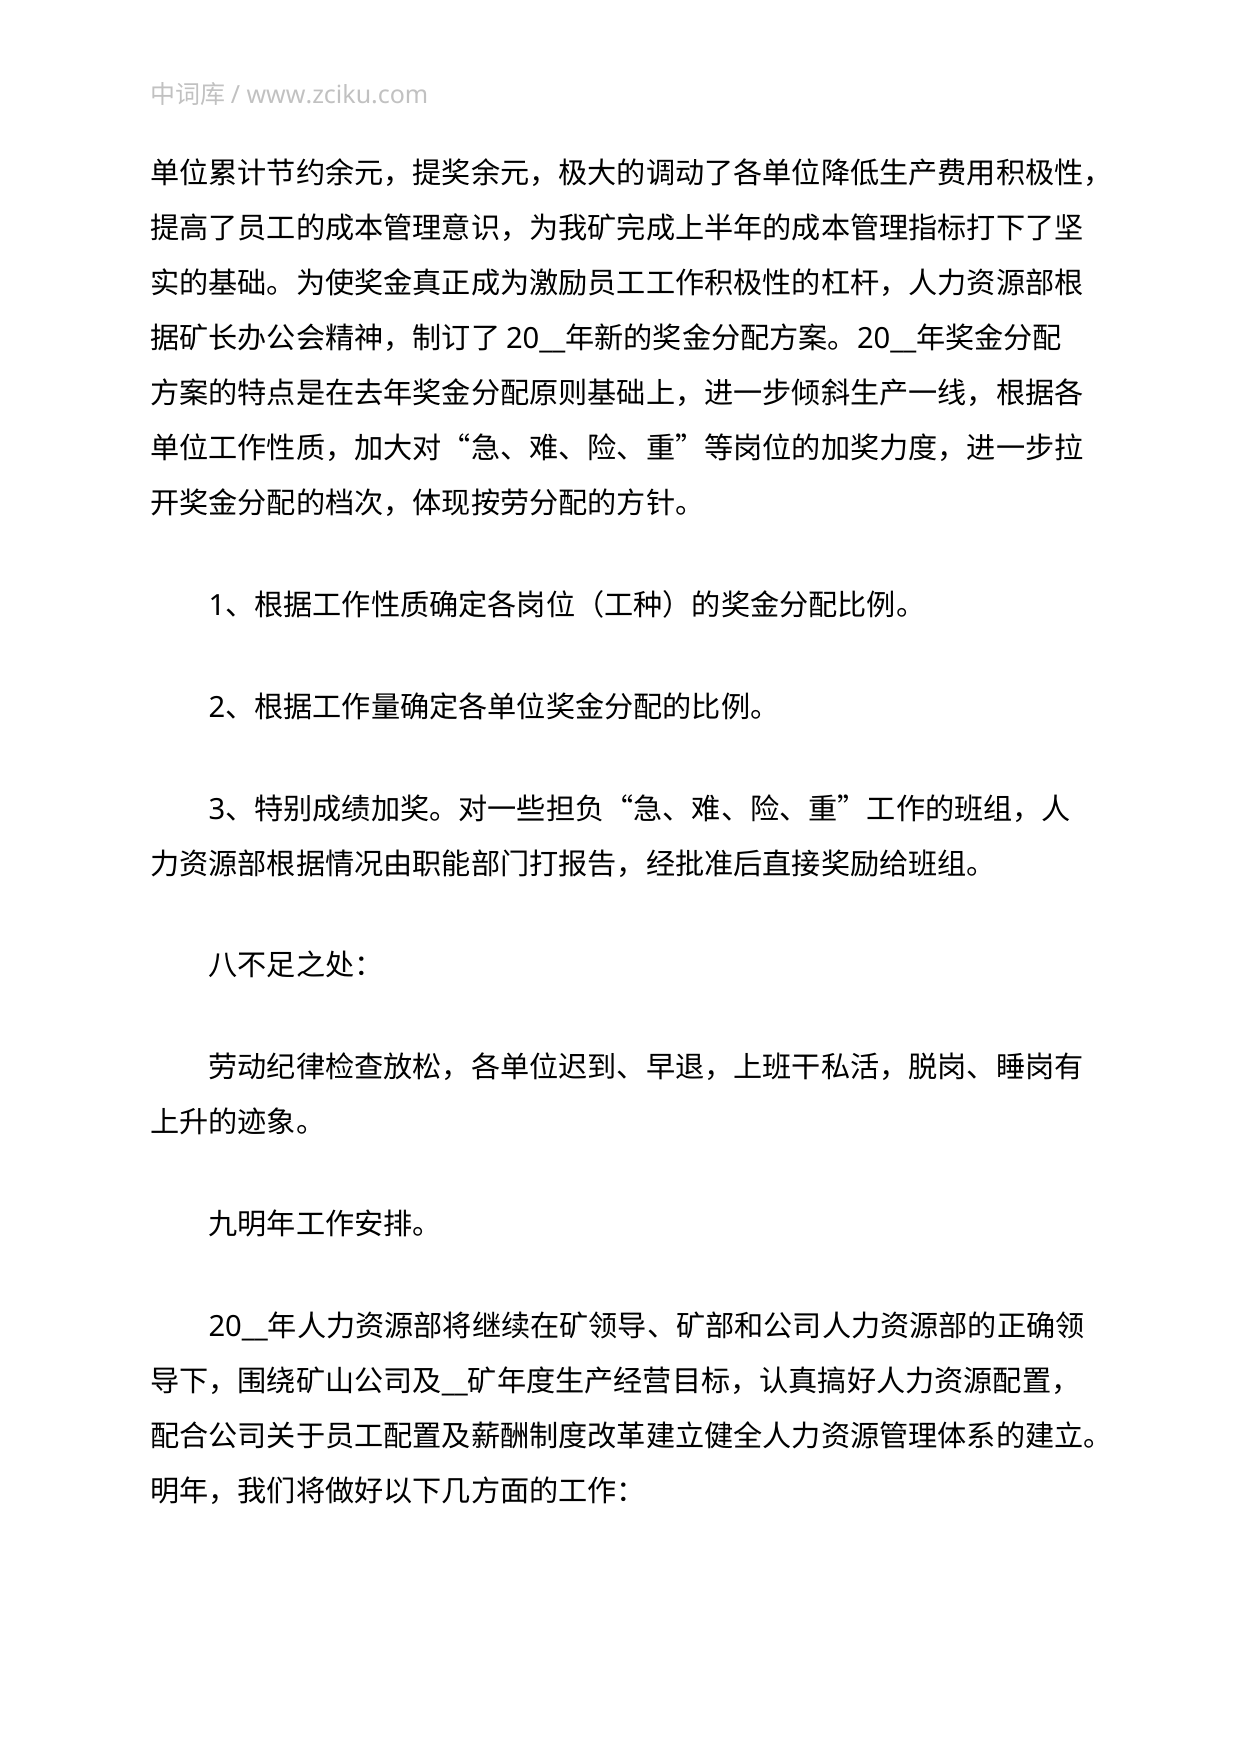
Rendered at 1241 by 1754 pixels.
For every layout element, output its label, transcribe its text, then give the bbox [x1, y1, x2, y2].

text 2、根据工作量确定各单位奖金分配的比例。 [150, 683, 1090, 726]
text 九明年工作安排。 [150, 1200, 1090, 1243]
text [150, 150, 1090, 522]
text 3、特别成绩加奖。对一些担负“急、难、险、重”工作的班组，人力资源部根据情况由职能部门打报告，经批准后直接奖励给班组。 [150, 785, 1090, 882]
text 20__年人力资源部将继续在矿领导、矿部和公司人力资源部的正确领导下，围绕矿山公司及__矿年度生产经营目标，认真搞好人力资源配置，配合公司关于员工配置及薪酬制度改革建立健全人力资源管理体系的建立。明年，我们将做好以下几方面的工作： [150, 1302, 1090, 1509]
text 劳动纪律检查放松，各单位迟到、早退，上班干私活，脱岗、睡岗有上升的迹象。 [150, 1044, 1090, 1141]
text 八不足之处： [150, 942, 1090, 984]
text 1、根据工作性质确定各岗位（工种）的奖金分配比例。 [150, 581, 1090, 624]
